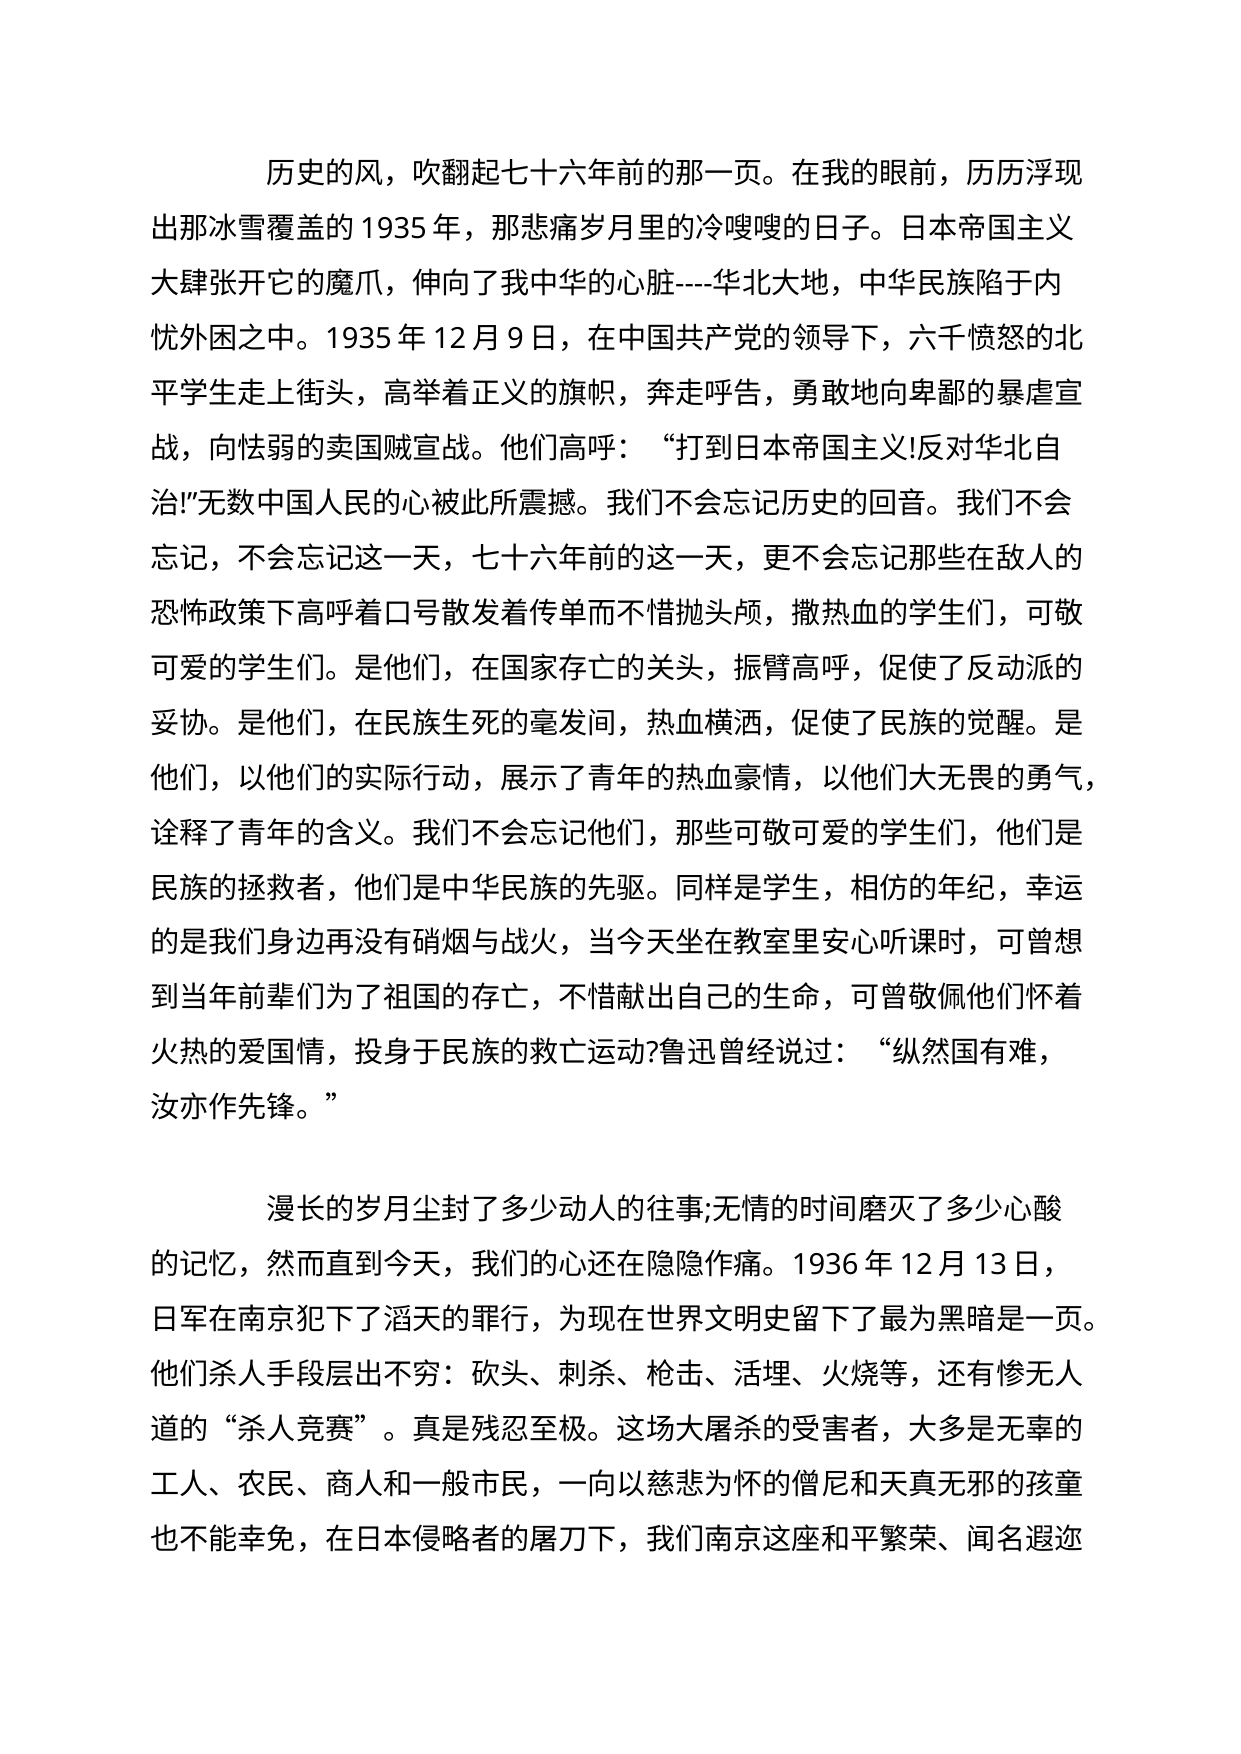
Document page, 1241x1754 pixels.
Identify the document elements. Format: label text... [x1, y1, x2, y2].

text 历史的风，吹翻起七十六年前的那一页。在我的眼前，历历浮现出那冰雪覆盖的1935年，那悲痛岁月里的冷嗖嗖的日子。日本帝国主义大肆张开它的魔爪，伸向了我中华的心脏----华北大地，中华民族陷于内忧外困之中。1935年12月9日，在中国共产党的领导下，六千愤怒的北平学生走上街头，高举着正义的旗帜，奔走呼告，勇敢地向卑鄙的暴虐宣战，向怯弱的卖国贼宣战。他们高呼：“打到日本帝国主义!反对华北自治!”无数中国人民的心被此所震撼。我们不会忘记历史的回音。我们不会忘记，不会忘记这一天，七十六年前的这一天，更不会忘记那些在敌人的恐怖政策下高呼着口号散发着传单而不惜抛头颅，撒热血的学生们，可敬可爱的学生们。是他们，在国家存亡的关头，振臂高呼，促使了反动派的妥协。是他们，在民族生死的毫发间，热血横洒，促使了民族的觉醒。是他们，以他们的实际行动，展示了青年的热血豪情，以他们大无畏的勇气，诠释了青年的含义。我们不会忘记他们，那些可敬可爱的学生们，他们是民族的拯救者，他们是中华民族的先驱。同样是学生，相仿的年纪，幸运的是我们身边再没有硝烟与战火，当今天坐在教室里安心听课时，可曾想到当年前辈们为了祖国的存亡，不惜献出自己的生命，可曾敬佩他们怀着火热的爱国情，投身于民族的救亡运动?鲁迅曾经说过：“纵然国有难，汝亦作先锋。” [150, 150, 1090, 1126]
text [150, 1186, 1090, 1557]
